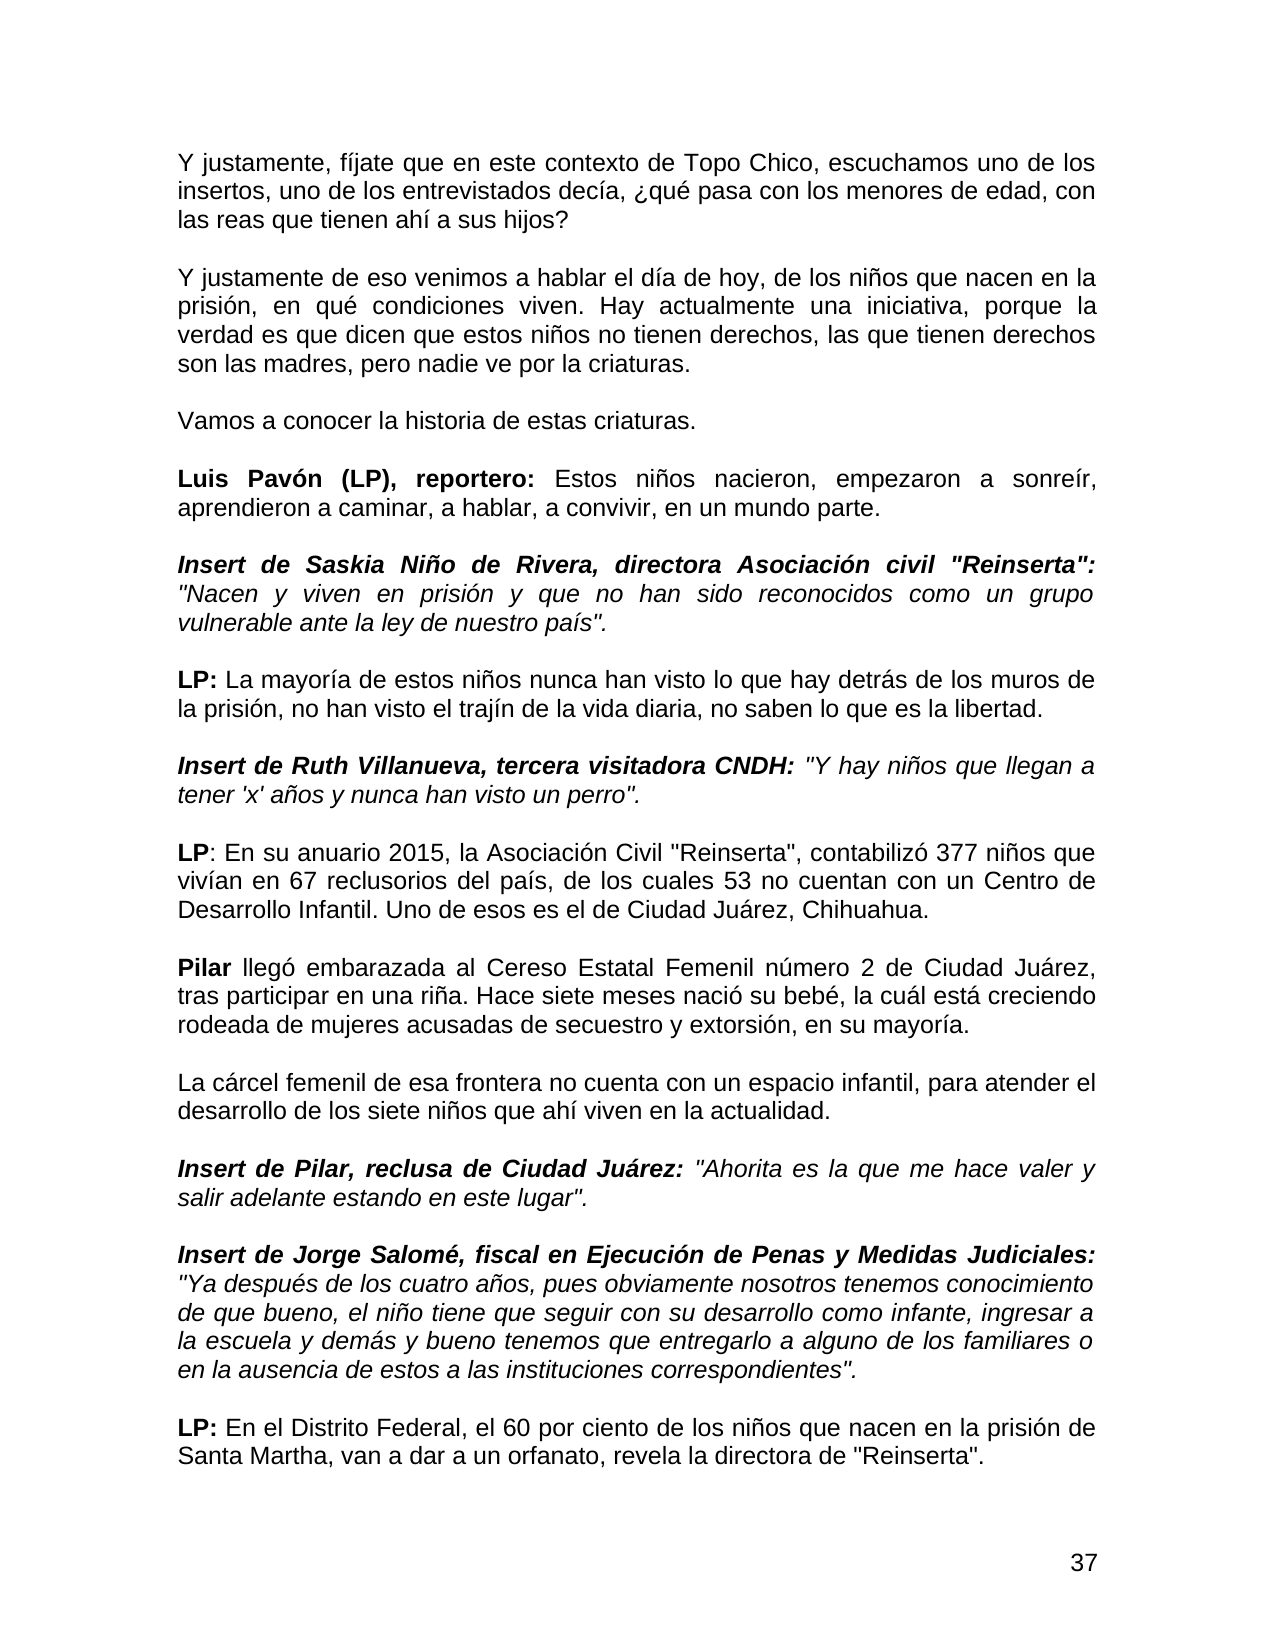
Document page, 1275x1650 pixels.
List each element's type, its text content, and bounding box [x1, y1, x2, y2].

text La cárcel femenil de esa frontera no cuenta con un espacio infantil, para atender el desarrollo de los siete niños que ahí viven en la actualidad. [177, 1068, 1098, 1125]
text Insert de Pilar, reclusa de Ciudad Juárez: "Ahorita es la que me hace valer y salir adelante estando en este lugar". [177, 1154, 1098, 1211]
text LP: En el Distrito Federal, el 60 por ciento de los niños que nacen en la prisión de Santa Martha, van a dar a un orfanato, revela la directora de "Reinserta". [177, 1413, 1098, 1470]
text LP: En su anuario 2015, la Asociación Civil "Reinserta", contabilizó 377 niños que vivían en 67 reclusorios del país, de los cuales 53 no cuentan con un Centro de Desarrollo Infantil. Uno de esos es el de Ciudad Juárez, Chihuahua. [177, 838, 1098, 924]
text Vamos a conocer la historia de estas criaturas. [177, 406, 1098, 435]
text Luis Pavón (LP), reportero: Estos niños nacieron, empezaron a sonreír, aprendieron a caminar, a hablar, a convivir, en un mundo parte. [177, 464, 1098, 521]
text Y justamente, fíjate que en este contexto de Topo Chico, escuchamos uno de los insertos, uno de los entrevistados decía, ¿qué pasa con los menores de edad, con las reas que tienen ahí a sus hijos? [177, 148, 1098, 234]
text Insert de Ruth Villanueva, tercera visitadora CNDH: "Y hay niños que llegan a tener 'x' años y nunca han visto un perro". [177, 751, 1098, 809]
text Pilar llegó embarazada al Cereso Estatal Femenil número 2 de Ciudad Juárez, tras participar en una riña. Hace siete meses nació su bebé, la cuál está creciendo rodeada de mujeres acusadas de secuestro y extorsión, en su mayoría. [177, 953, 1098, 1039]
text Insert de Jorge Salomé, fiscal en Ejecución de Penas y Medidas Judiciales: "Ya después de los cuatro años, pues obviamente nosotros tenemos conocimiento de que bueno, el niño tiene que seguir con su desarrollo como infante, ingresar a la escuela y demás y bueno tenemos que entregarlo a alguno de los familiares o en la ausencia de estos a las instituciones correspondientes". [177, 1240, 1098, 1384]
text Insert de Saskia Niño de Rivera, directora Asociación civil "Reinserta": "Nacen y viven en prisión y que no han sido reconocidos como un grupo vulnerable ante la ley de nuestro país". [177, 550, 1098, 636]
text LP: La mayoría de estos niños nunca han visto lo que hay detrás de los muros de la prisión, no han visto el trajín de la vida diaria, no saben lo que es la libertad. [177, 665, 1098, 723]
text Y justamente de eso venimos a hablar el día de hoy, de los niños que nacen en la prisión, en qué condiciones viven. Hay actualmente una iniciativa, porque la verdad es que dicen que estos niños no tienen derechos, las que tienen derechos son las madres, pero nadie ve por la criaturas. [177, 263, 1098, 378]
